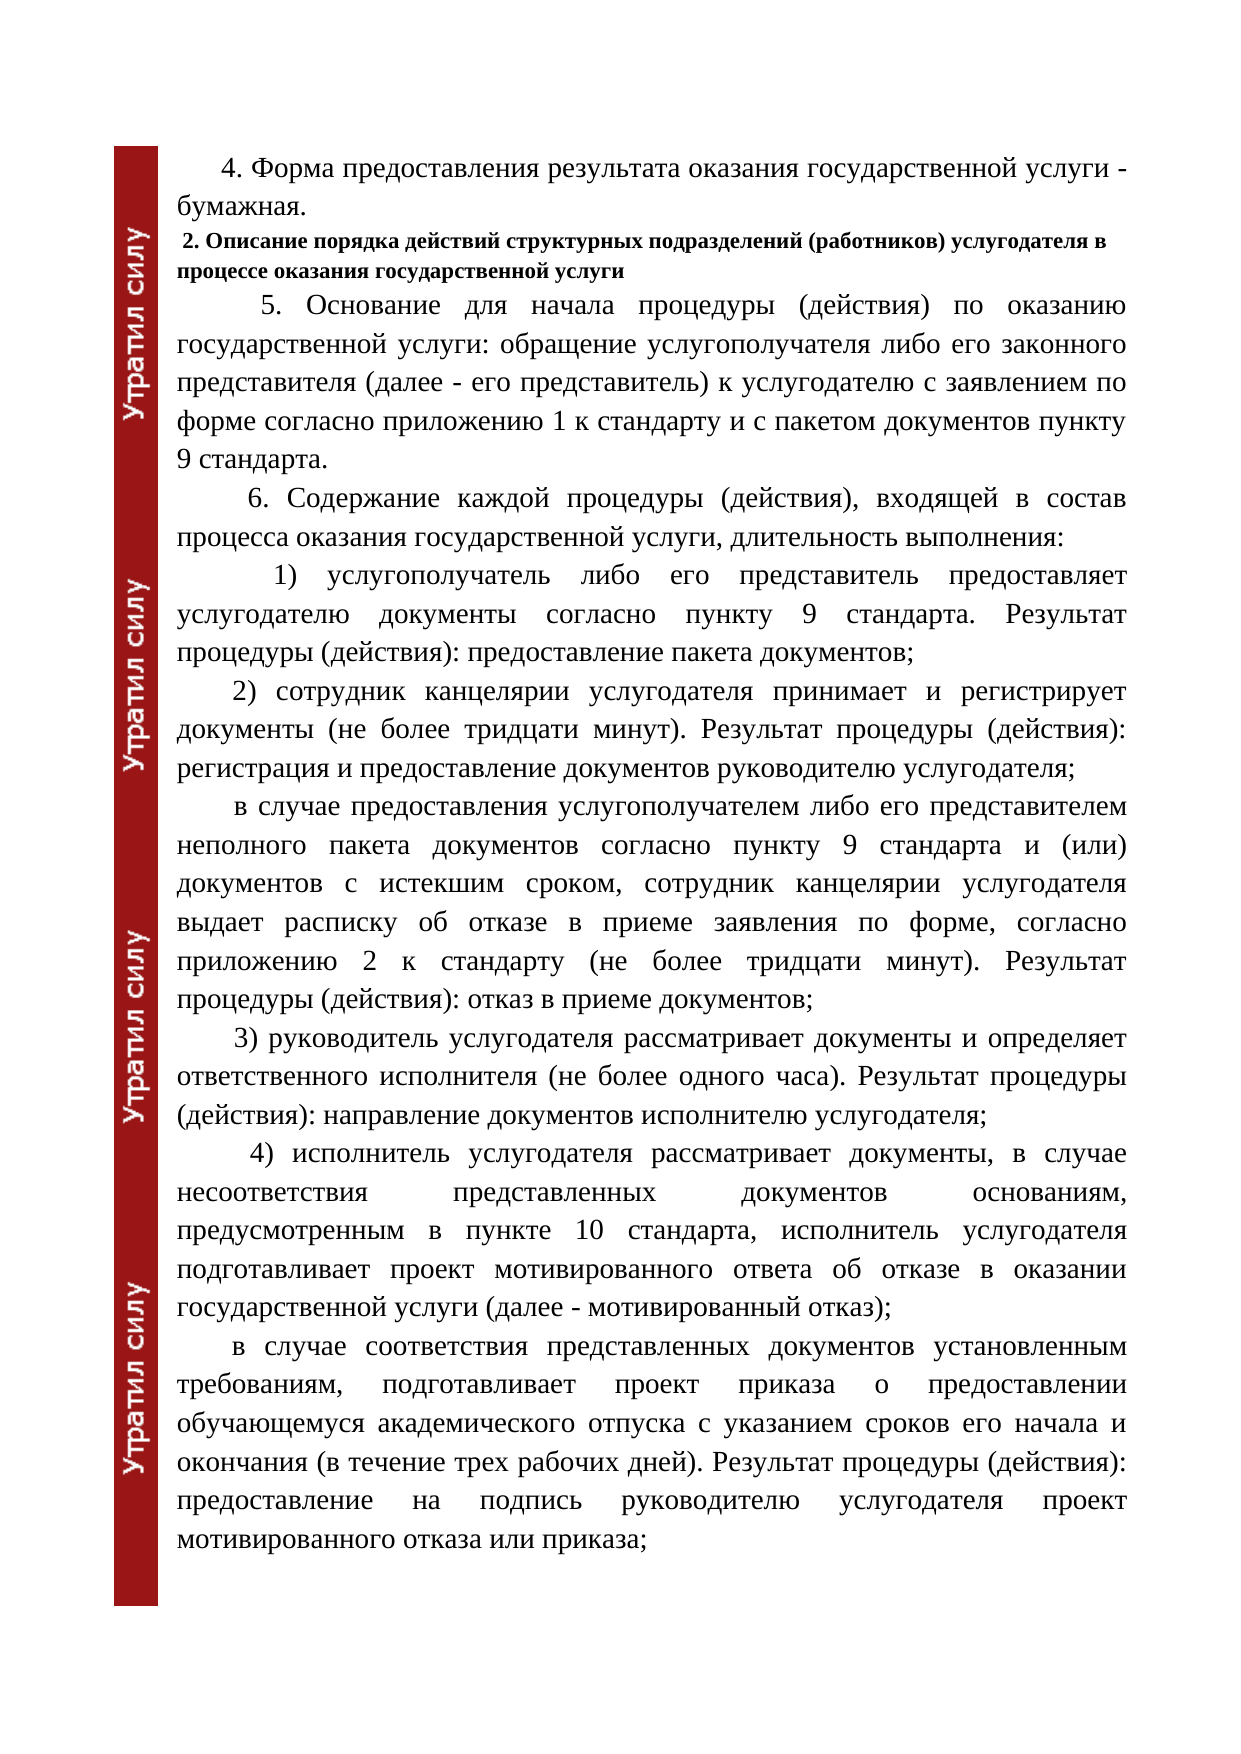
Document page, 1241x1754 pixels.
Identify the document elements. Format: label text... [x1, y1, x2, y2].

text в случае соответствия представленных документов установленным требованиям, подготавливает проект приказа о предоставлении обучающемуся академического отпуска с указанием сроков его начала и окончания (в течение трех рабочих дней). Результат процедуры (действия): предоставление на подпись руководителю услугодателя проект мотивированного отказа или приказа; [112, 1328, 1128, 1554]
text 2) сотрудник канцелярии услугодателя принимает и регистрирует документы (не более тридцати минут). Результат процедуры (действия): регистрация и предоставление документов руководителю услугодателя; [112, 673, 1128, 783]
picture [114, 783, 158, 788]
picture [114, 1323, 158, 1328]
text 4) исполнитель услугодателя рассматривает документы, в случае несоответствия представленных документов основаниям, предусмотренным в пункте 10 стандарта, исполнитель услугодателя подготавливает проект мотивированного ответа об отказе в оказании государственной услуги (далее - мотивированный отказ); [112, 1135, 1128, 1323]
picture [114, 668, 158, 673]
picture [114, 1130, 158, 1135]
text 1) услугополучатель либо его представитель предоставляет услугодателю документы согласно пункту 9 стандарта. Результат процедуры (действия): предоставление пакета документов; [112, 557, 1128, 668]
text 2. Описание порядка действий структурных подразделений (работников) услугодателя в процессе оказания государственной услуги [112, 227, 1128, 284]
picture [114, 1015, 158, 1020]
picture [114, 146, 158, 150]
picture [114, 552, 158, 557]
picture [114, 1554, 158, 1606]
text 4. Форма предоставления результата оказания государственной услуги - бумажная. [112, 150, 1128, 222]
picture [114, 475, 158, 480]
text 6. Содержание каждой процедуры (действия), входящей в состав процесса оказания государственной услуги, длительность выполнения: [112, 480, 1128, 552]
picture [114, 222, 158, 227]
text 3) руководитель услугодателя рассматривает документы и определяет ответственного исполнителя (не более одного часа). Результат процедуры (действия): направление документов исполнителю услугодателя; [112, 1020, 1128, 1130]
text в случае предоставления услугополучателем либо его представителем неполного пакета документов согласно пункту 9 стандарта и (или) документов с истекшим сроком, сотрудник канцелярии услугодателя выдает расписку об отказе в приеме заявления по форме, согласно приложению 2 к стандарту (не более тридцати минут). Результат процедуры (действия): отказ в приеме документов; [112, 788, 1128, 1015]
text 5. Основание для начала процедуры (действия) по оказанию государственной услуги: обращение услугополучателя либо его законного представителя (далее - его представитель) к услугодателю с заявлением по форме согласно приложению 1 к стандарту и с пакетом документов пункту 9 стандарта. [112, 287, 1128, 475]
